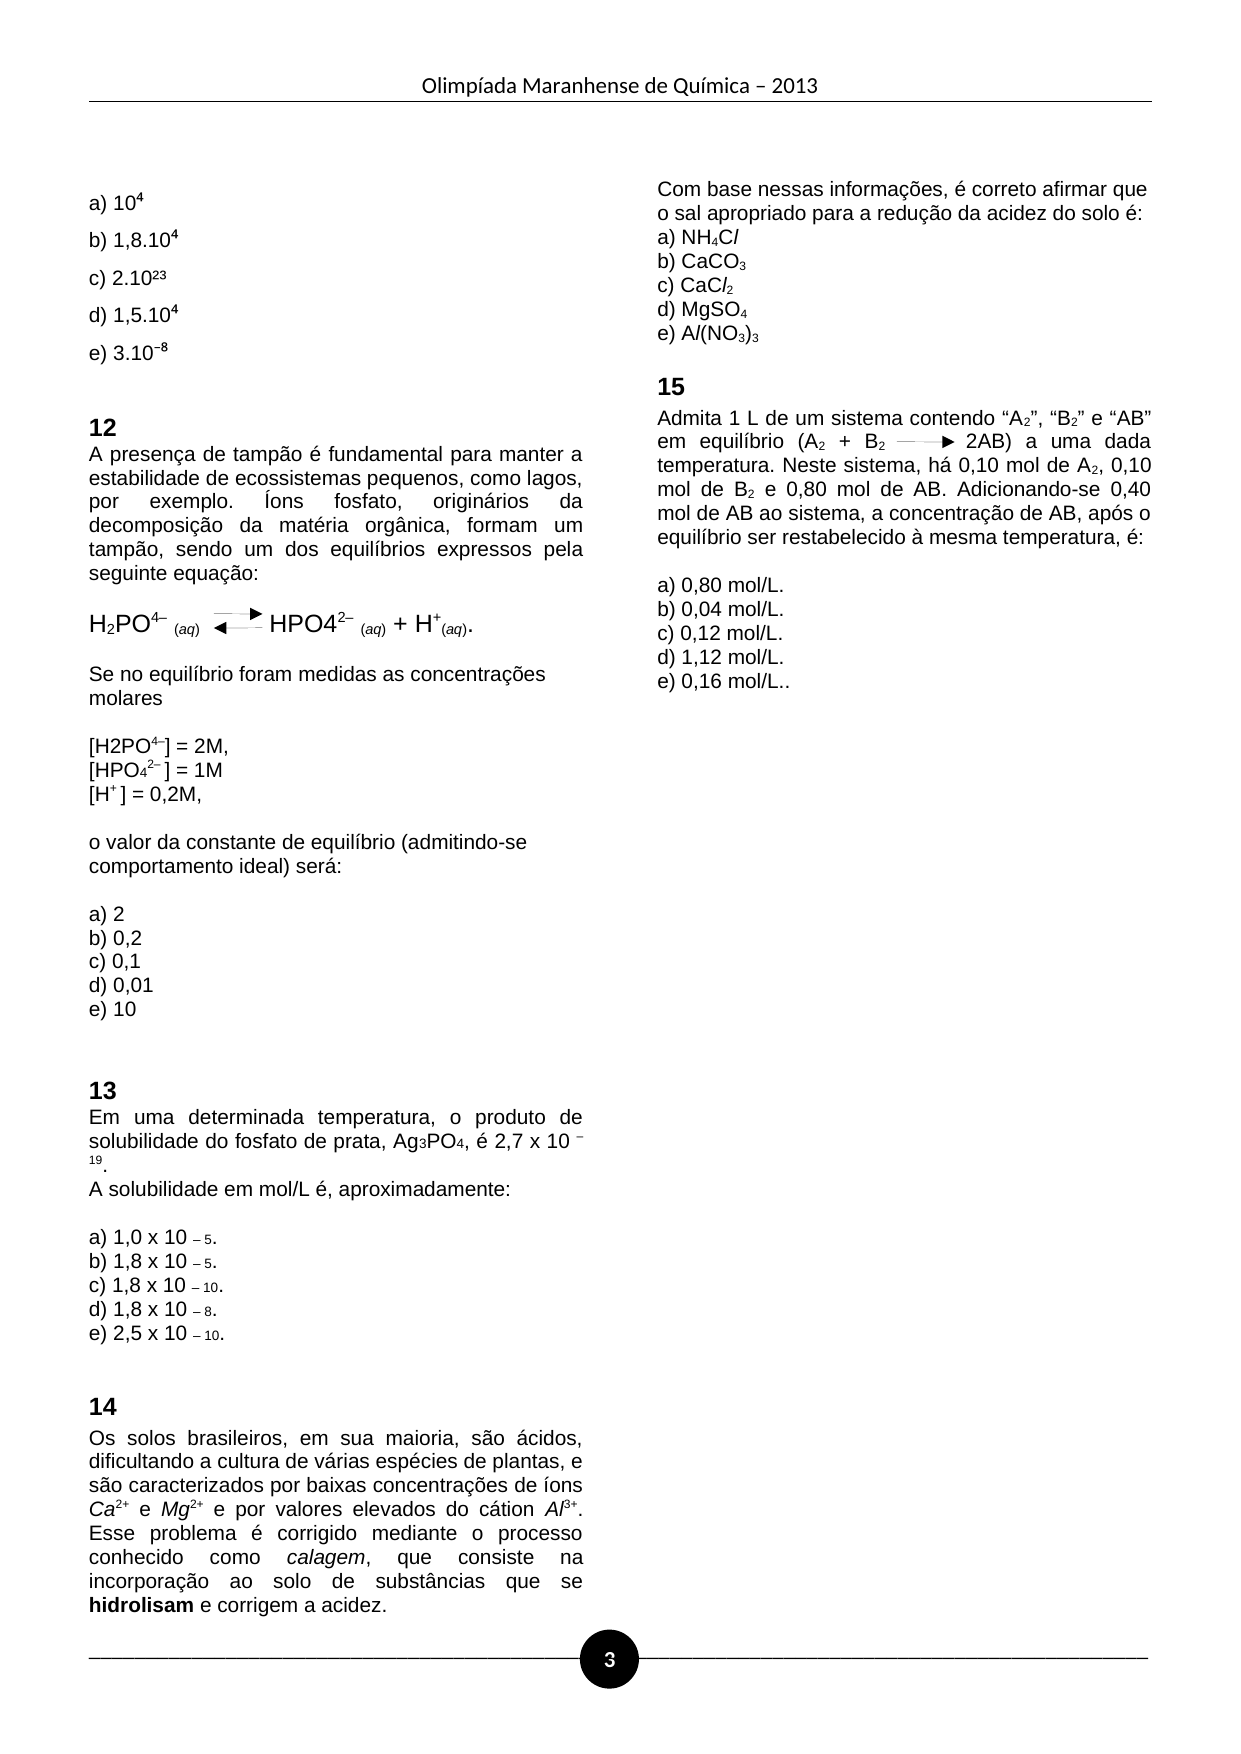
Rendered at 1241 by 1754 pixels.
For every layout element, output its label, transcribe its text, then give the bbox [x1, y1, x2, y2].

text Com base nessas informações, é correto afirmar que o sal apropriado para a redução da acidez do solo é: [657, 177, 1152, 225]
text a) NH4Cl [657, 225, 1152, 249]
text Admita 1 L de um sistema contendo “A2”, “B2” e “AB” em equilíbrio (A2 + B2 2AB) a uma dada temperatura. Neste sistema, há 0,10 mol de A2, 0,10 mol de B2 e 0,80 mol de AB. Adicionando-se 0,40 mol de AB ao sistema, a concentração de AB, após o equilíbrio ser restabelecido à mesma temperatura, é: [657, 405, 1152, 549]
text o valor da constante de equilíbrio (admitindo-se comportamento ideal) será: [89, 829, 583, 877]
text A solubilidade em mol/L é, aproximadamente: [89, 1177, 583, 1201]
text 14 [89, 1392, 583, 1421]
text Os solos brasileiros, em sua maioria, são ácidos, dificultando a cultura de várias espécies de plantas, e são caracterizados por baixas concentrações de íons Ca2+ e Mg2+ e por valores elevados do cátion Al3+. Esse problema é corrigido mediante o processo conhecido como calagem, que consiste na incorporação ao solo de substâncias que se hidrolisam e corrigem a acidez. [89, 1425, 583, 1617]
text b) CaCO3 [657, 249, 1152, 273]
text d) MgSO4 [657, 297, 1152, 321]
text c) 0,12 mol/L. [657, 621, 1152, 645]
text Em uma determinada temperatura, o produto de solubilidade do fosfato de prata, Ag3PO4, é 2,7 x 10 – 19. [89, 1105, 583, 1177]
text e) 0,16 mol/L.. [657, 669, 1152, 693]
text d) 0,01 [89, 973, 583, 997]
text Se no equilíbrio foram medidas as concentrações molares [89, 662, 583, 710]
text c) 0,1 [89, 949, 583, 973]
text 12 [89, 413, 583, 441]
text 15 [657, 372, 1152, 401]
text a) 1,0 x 10 – 5. [89, 1225, 583, 1249]
text e) 2,5 x 10 – 10. [89, 1321, 583, 1344]
text [H2PO4–] = 2M, [89, 734, 583, 758]
text c) CaCl2 [657, 273, 1152, 297]
text [HPO42– ] = 1M [89, 758, 583, 782]
text a) 10⁴ b) 1,8.10⁴ c) 2.10²³ d) 1,5.10⁴ e) 3.10⁻⁸ [89, 177, 521, 365]
text a) 0,80 mol/L. [657, 573, 1152, 597]
text H2PO4– (aq) HPO42– (aq) + H+(aq). [89, 609, 583, 638]
text e) Al(NO3)3 [657, 321, 1152, 345]
text A presença de tampão é fundamental para manter a estabilidade de ecossistemas pequenos, como lagos, por exemplo. Íons fosfato, originários da decomposição da matéria orgânica, formam um tampão, sendo um dos equilíbrios expressos pela seguinte equação: [89, 441, 583, 585]
text d) 1,12 mol/L. [657, 645, 1152, 669]
text a) 2 [89, 901, 583, 925]
text e) 10 [89, 997, 583, 1021]
text [H+ ] = 0,2M, [89, 782, 583, 806]
text b) 1,8 x 10 – 5. [89, 1249, 583, 1273]
text 13 [89, 1076, 583, 1105]
text b) 0,04 mol/L. [657, 597, 1152, 621]
text b) 0,2 [89, 925, 583, 949]
text d) 1,8 x 10 – 8. [89, 1297, 583, 1321]
text c) 1,8 x 10 – 10. [89, 1273, 583, 1297]
